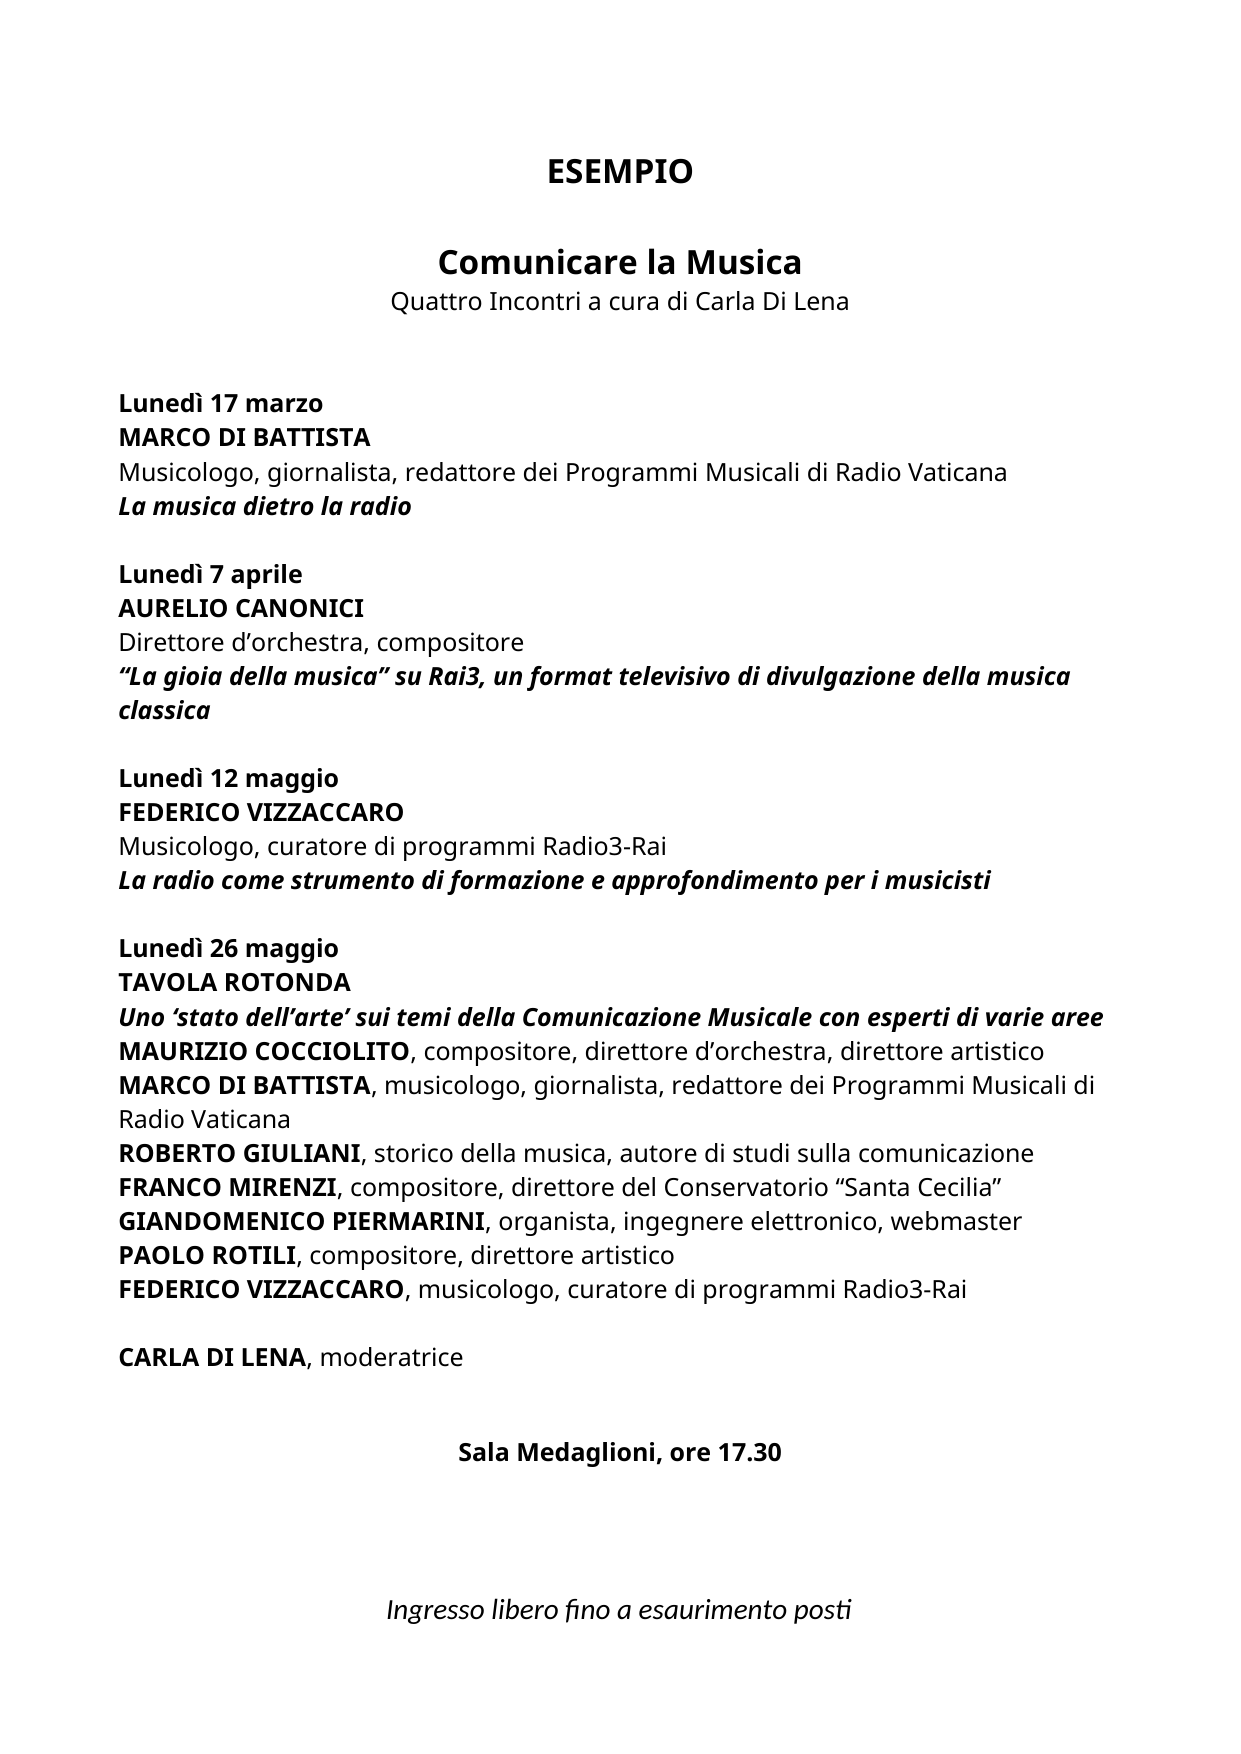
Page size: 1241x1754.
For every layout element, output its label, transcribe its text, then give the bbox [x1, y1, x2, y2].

text Comunicare la Musica [118, 238, 1122, 284]
text Lunedì 12 maggio [118, 761, 1122, 795]
text Musicologo, curatore di programmi Radio3-Rai [118, 829, 1122, 863]
text La radio come strumento di formazione e approfondimento per i musicisti [118, 863, 1122, 897]
text Quattro Incontri a cura di Carla Di Lena [118, 284, 1122, 318]
text ROBERTO GIULIANI, storico della musica, autore di studi sulla comunicazione [118, 1135, 1122, 1169]
text Lunedì 7 aprile [118, 556, 1122, 590]
text PAOLO ROTILI, compositore, direttore artistico [118, 1238, 1122, 1272]
text FRANCO MIRENZI, compositore, direttore del Conservatorio “Santa Cecilia” [118, 1169, 1122, 1203]
text MARCO DI BATTISTA, musicologo, giornalista, redattore dei Programmi Musicali di Radio Vaticana [118, 1067, 1122, 1135]
text FEDERICO VIZZACCARO [118, 795, 1122, 829]
text La musica dietro la radio [118, 488, 1122, 522]
text FEDERICO VIZZACCARO, musicologo, curatore di programmi Radio3-Rai [118, 1272, 1122, 1306]
text CARLA DI LENA, moderatrice [118, 1340, 1122, 1374]
text Musicologo, giornalista, redattore dei Programmi Musicali di Radio Vaticana [118, 454, 1122, 488]
text ESEMPIO [118, 148, 1122, 193]
text AURELIO CANONICI [118, 590, 1122, 624]
text Uno ‘stato dell’arte’ sui temi della Comunicazione Musicale con esperti di varie aree [118, 999, 1122, 1033]
text “La gioia della musica” su Rai3, un format televisivo di divulgazione della musica classica [118, 658, 1122, 727]
text GIANDOMENICO PIERMARINI, organista, ingegnere elettronico, webmaster [118, 1203, 1122, 1238]
text TAVOLA ROTONDA [118, 965, 1122, 999]
text MAURIZIO COCCIOLITO, compositore, direttore d’orchestra, direttore artistico [118, 1033, 1122, 1067]
text Direttore d’orchestra, compositore [118, 624, 1122, 658]
text Ingresso libero fino a esaurimento posti [118, 1591, 1122, 1627]
text Lunedì 17 marzo [118, 386, 1122, 420]
text Lunedì 26 maggio [118, 931, 1122, 965]
text MARCO DI BATTISTA [118, 420, 1122, 454]
text Sala Medaglioni, ore 17.30 [118, 1435, 1122, 1469]
